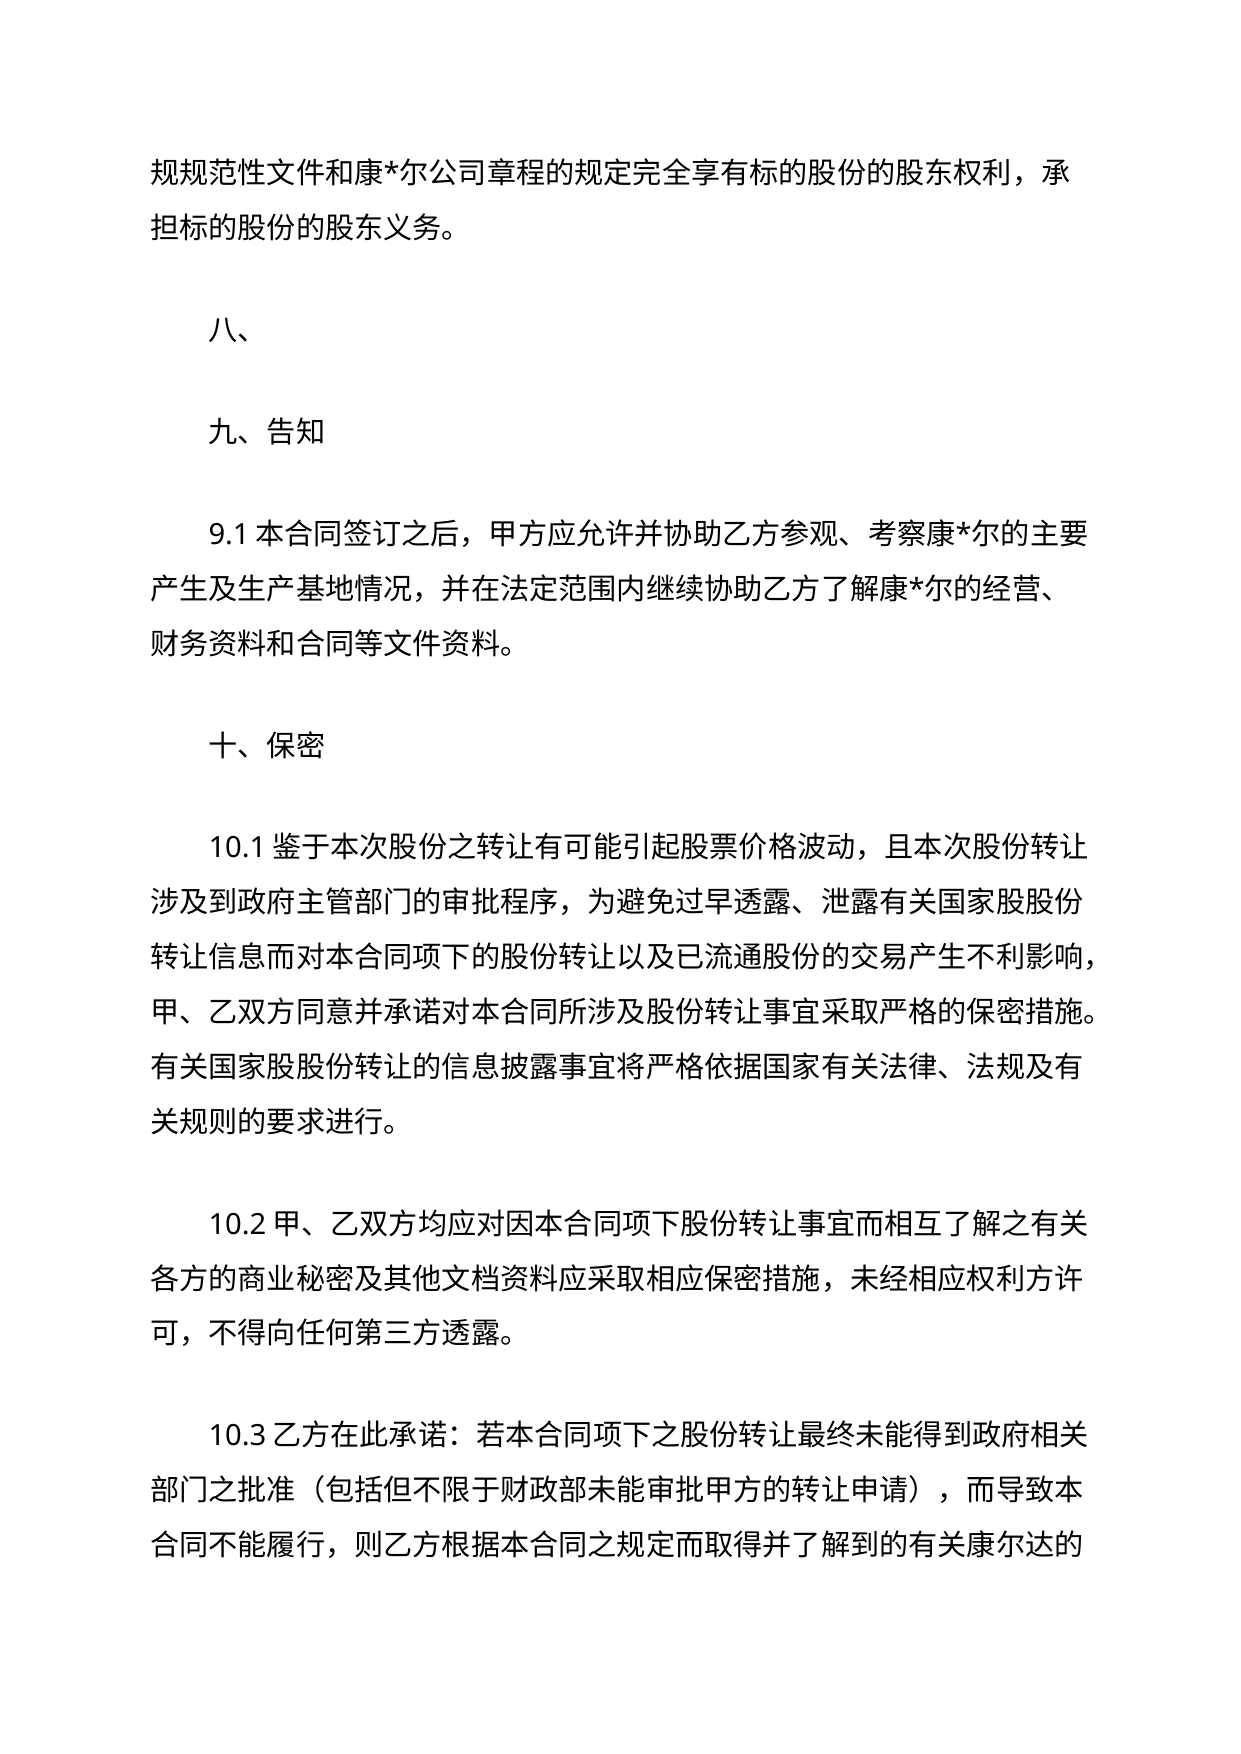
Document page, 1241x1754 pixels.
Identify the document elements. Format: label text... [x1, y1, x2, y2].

text 八、 [150, 307, 1090, 349]
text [150, 1412, 1090, 1564]
text 九、告知 [150, 408, 1090, 451]
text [150, 150, 1090, 247]
text 9.1本合同签订之后，甲方应允许并协助乙方参观、考察康*尔的主要产生及生产基地情况，并在法定范围内继续协助乙方了解康*尔的经营、财务资料和合同等文件资料。 [150, 510, 1090, 663]
text 10.1鉴于本次股份之转让有可能引起股票价格波动，且本次股份转让涉及到政府主管部门的审批程序，为避免过早透露、泄露有关国家股股份转让信息而对本合同项下的股份转让以及已流通股份的交易产生不利影响，甲、乙双方同意并承诺对本合同所涉及股份转让事宜采取严格的保密措施。有关国家股股份转让的信息披露事宜将严格依据国家有关法律、法规及有关规则的要求进行。 [150, 824, 1090, 1141]
text 10.2甲、乙双方均应对因本合同项下股份转让事宜而相互了解之有关各方的商业秘密及其他文档资料应采取相应保密措施，未经相应权利方许可，不得向任何第三方透露。 [150, 1200, 1090, 1352]
text 十、保密 [150, 722, 1090, 764]
